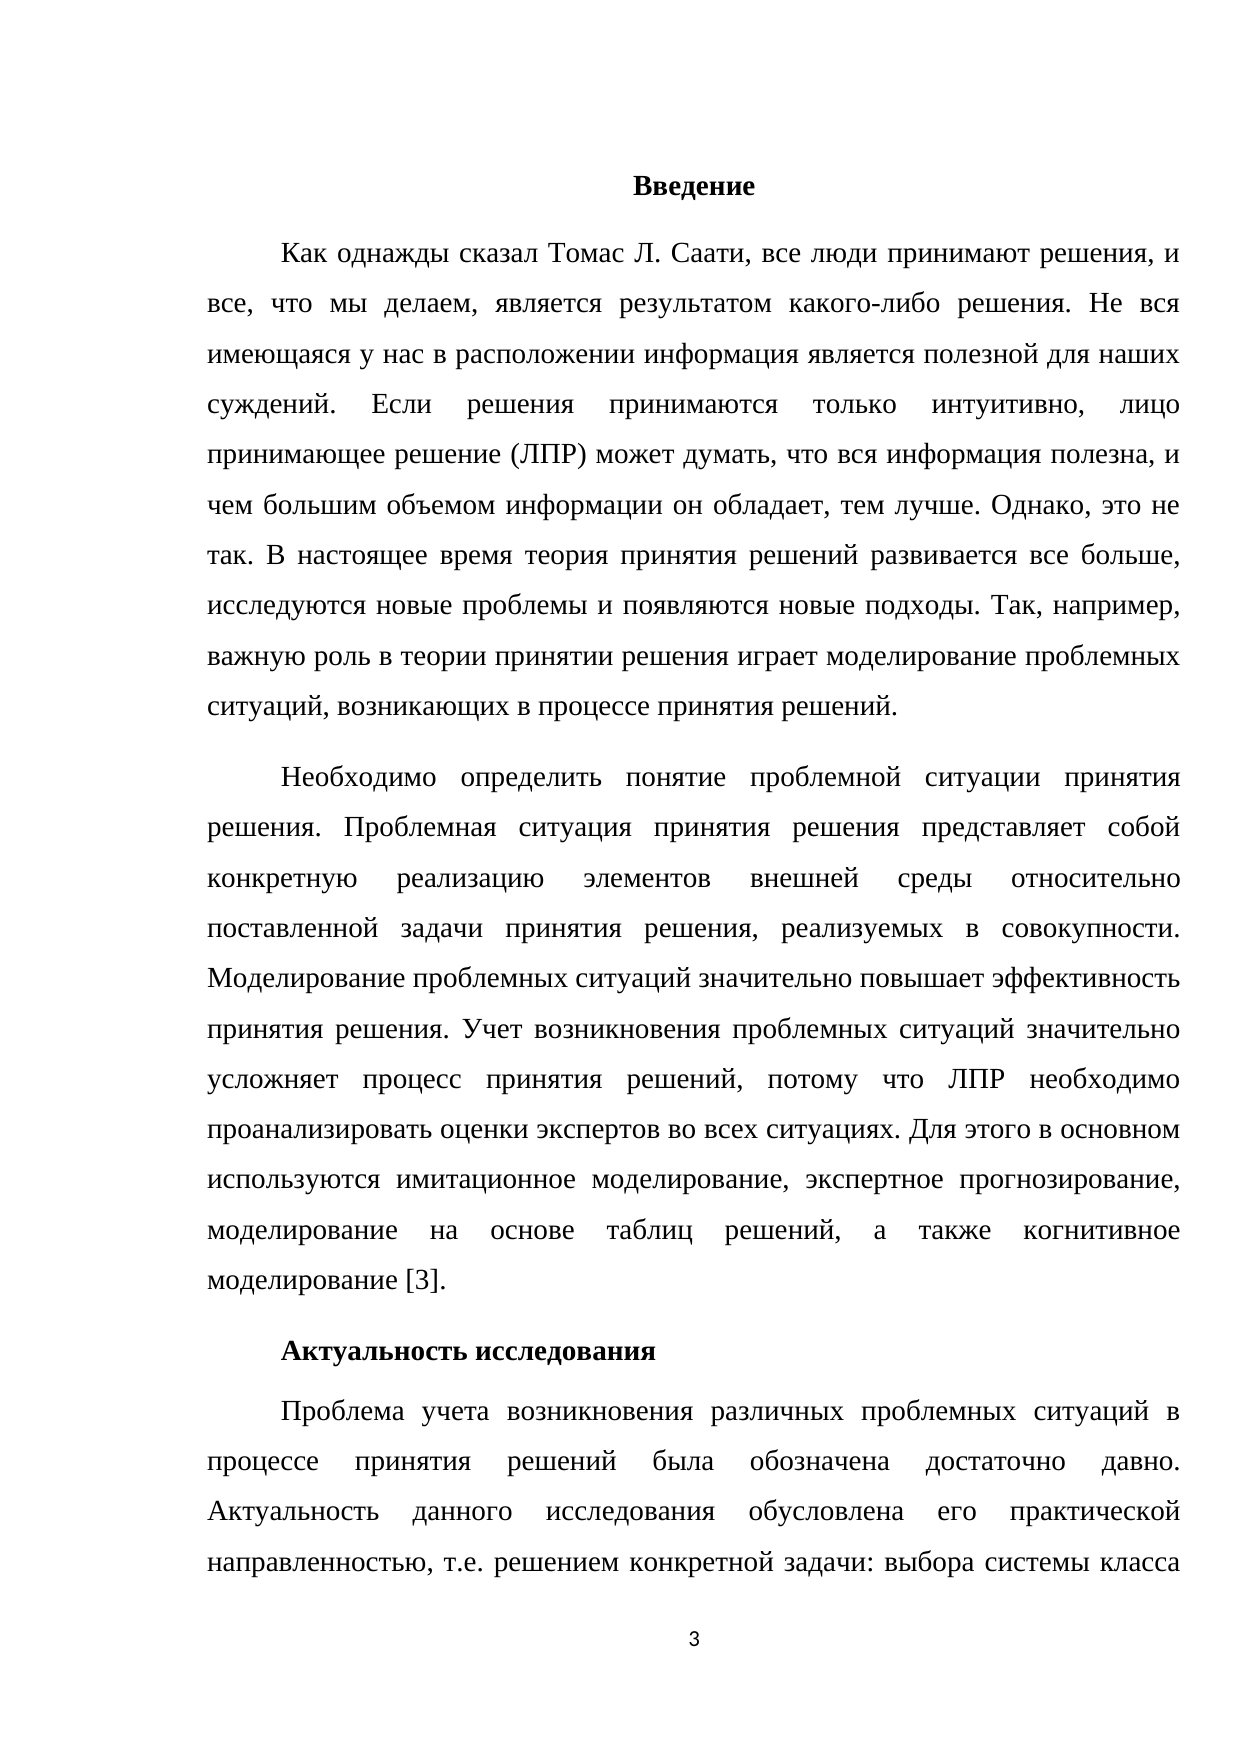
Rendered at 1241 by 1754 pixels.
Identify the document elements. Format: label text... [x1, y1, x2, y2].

text Необходимо определить понятие проблемной ситуации принятия решения. Проблемная ситуация принятия решения представляет собой конкретную реализацию элементов внешней среды относительно поставленной задачи принятия решения, реализуемых в совокупности. Моделирование проблемных ситуаций значительно повышает эффективность принятия решения. Учет возникновения проблемных ситуаций значительно усложняет процесс принятия решений, потому что ЛПР необходимо проанализировать оценки экспертов во всех ситуациях. Для этого в основном используются имитационное моделирование, экспертное прогнозирование, моделирование на основе таблиц решений, а также когнитивное моделирование [3]. [207, 759, 1181, 1296]
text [207, 1393, 1181, 1577]
text Как однажды сказал Томас Л. Саати, все люди принимают решения, и все, что мы делаем, является результатом какого-либо решения. Не вся имеющаяся у нас в расположении информация является полезной для наших суждений. Если решения принимаются только интуитивно, лицо принимающее решение (ЛПР) может думать, что вся информация полезна, и чем большим объемом информации он обладает, тем лучше. Однако, это не так. В настоящее время теория принятия решений развивается все больше, исследуются новые проблемы и появляются новые подходы. Так, например, важную роль в теории принятии решения играет моделирование проблемных ситуаций, возникающих в процессе принятия решений. [207, 235, 1181, 722]
subtitle Введение [207, 168, 1181, 202]
text Актуальность исследования [207, 1333, 1181, 1367]
